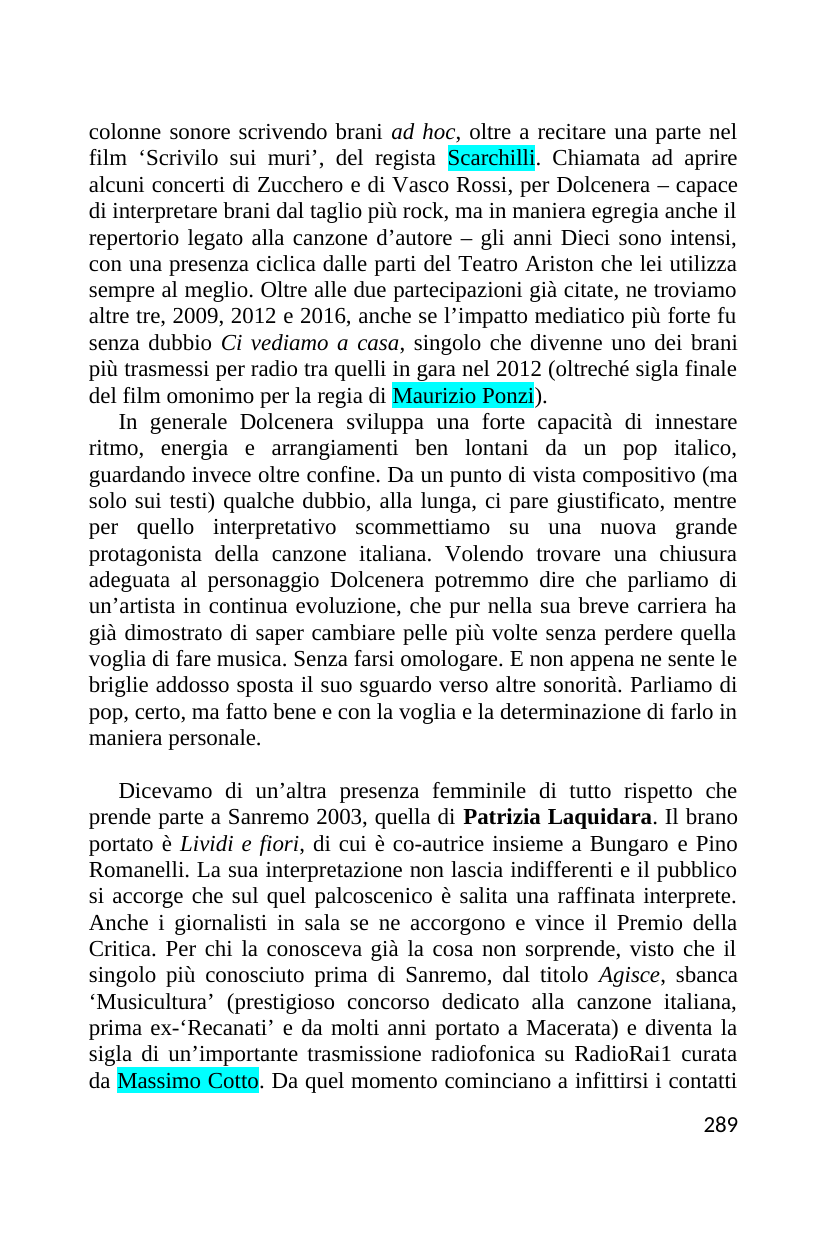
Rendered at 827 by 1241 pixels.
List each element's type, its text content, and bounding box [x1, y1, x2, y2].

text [89, 777, 738, 1093]
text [89, 118, 738, 408]
text In generale Dolcenera sviluppa una forte capacità di innestare ritmo, energia e arrangiamenti ben lontani da un pop italico, guardando invece oltre confine. Da un punto di vista compositivo (ma solo sui testi) qualche dubbio, alla lunga, ci pare giustificato, mentre per quello interpretativo scommettiamo su una nuova grande protagonista della canzone italiana. Volendo trovare una chiusura adeguata al personaggio Dolcenera potremmo dire che parliamo di un’artista in continua evoluzione, che pur nella sua breve carriera ha già dimostrato di saper cambiare pelle più volte senza perdere quella voglia di fare musica. Senza farsi omologare. E non appena ne sente le briglie addosso sposta il suo sguardo verso altre sonorità. Parliamo di pop, certo, ma fatto bene e con la voglia e la determinazione di farlo in maniera personale. [89, 408, 738, 751]
